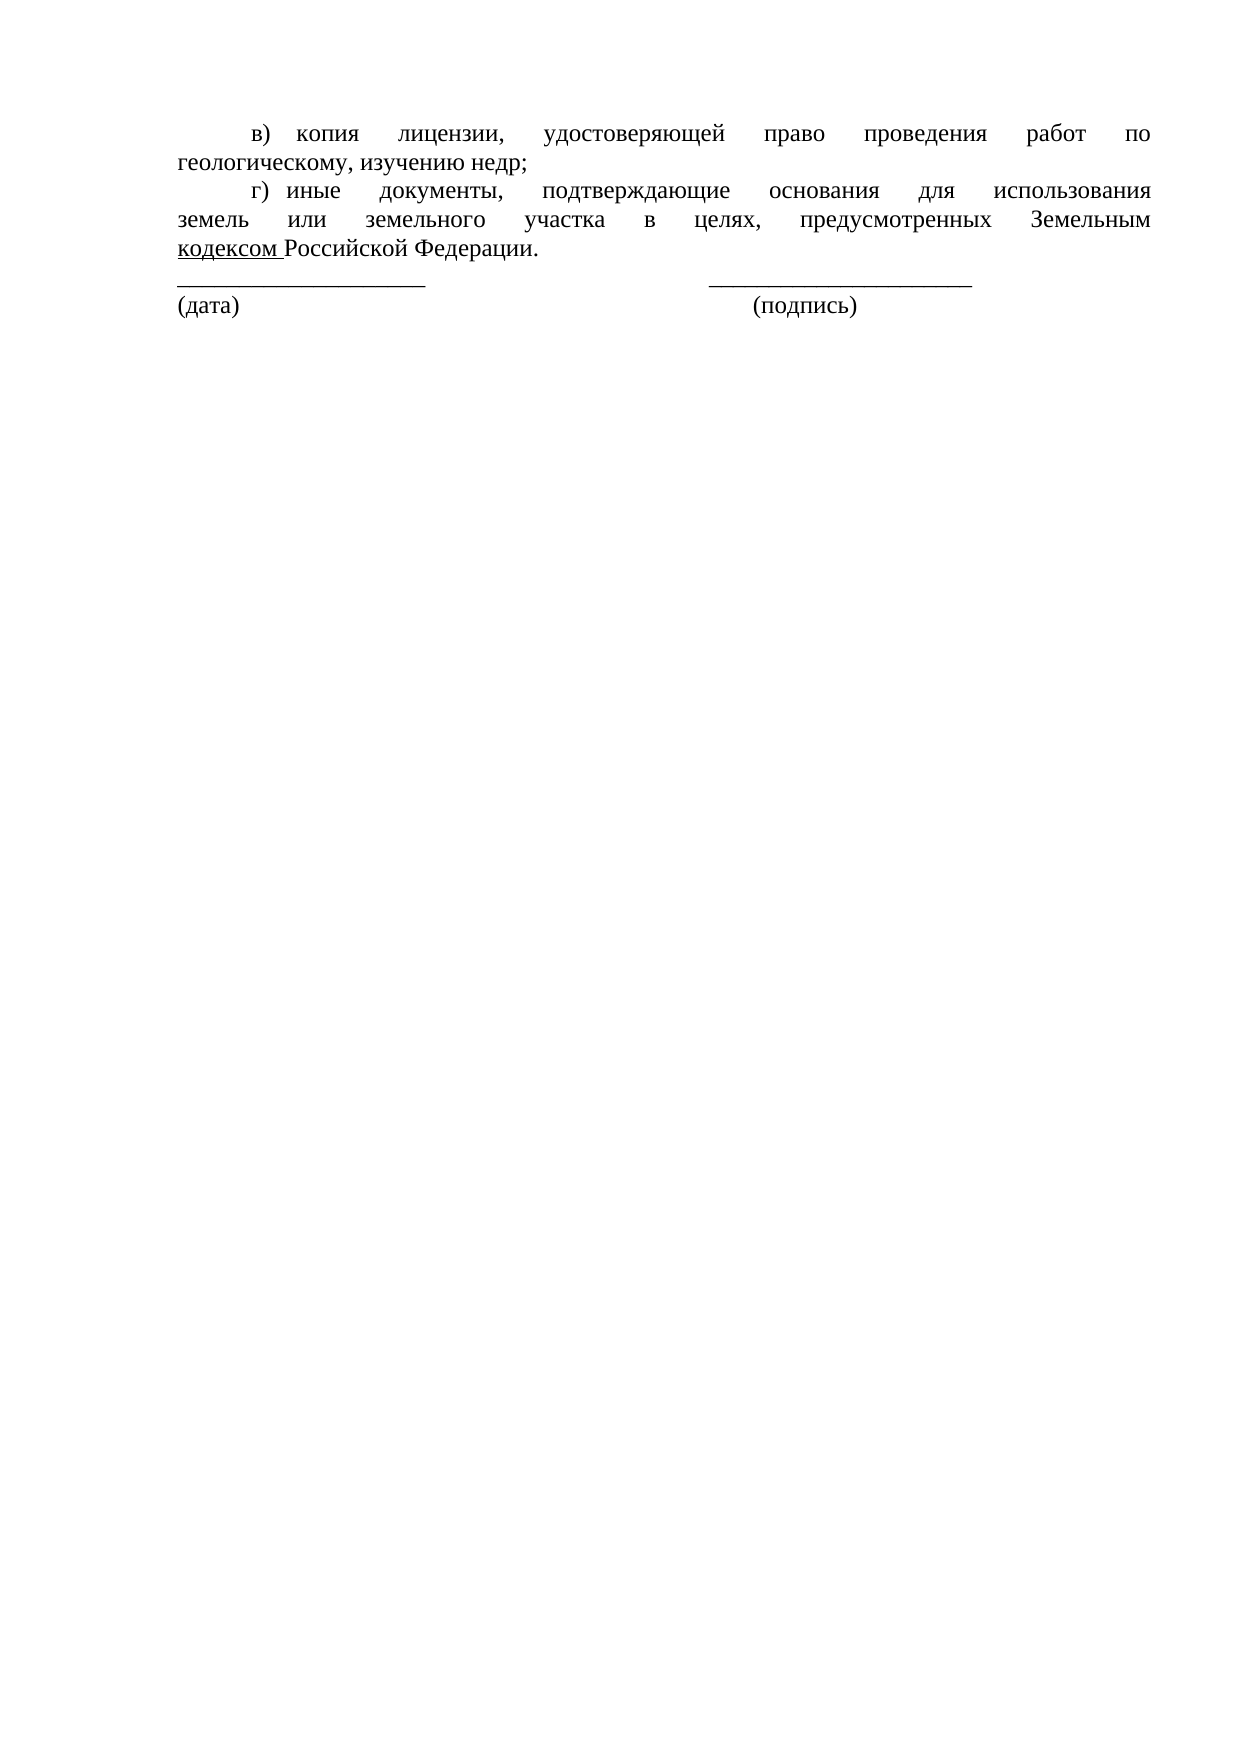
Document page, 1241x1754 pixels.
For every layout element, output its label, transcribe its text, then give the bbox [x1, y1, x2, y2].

text в) копия лицензии, удостоверяющей право проведения работ по геологическому, изучению недр; [177, 118, 1152, 176]
text (дата) (подпись) [177, 290, 1152, 319]
text г) иные документы, подтверждающие основания для использования земель или земельного участка в целях, предусмотренных Земельным кодексом Российской Федерации. [177, 176, 1152, 262]
